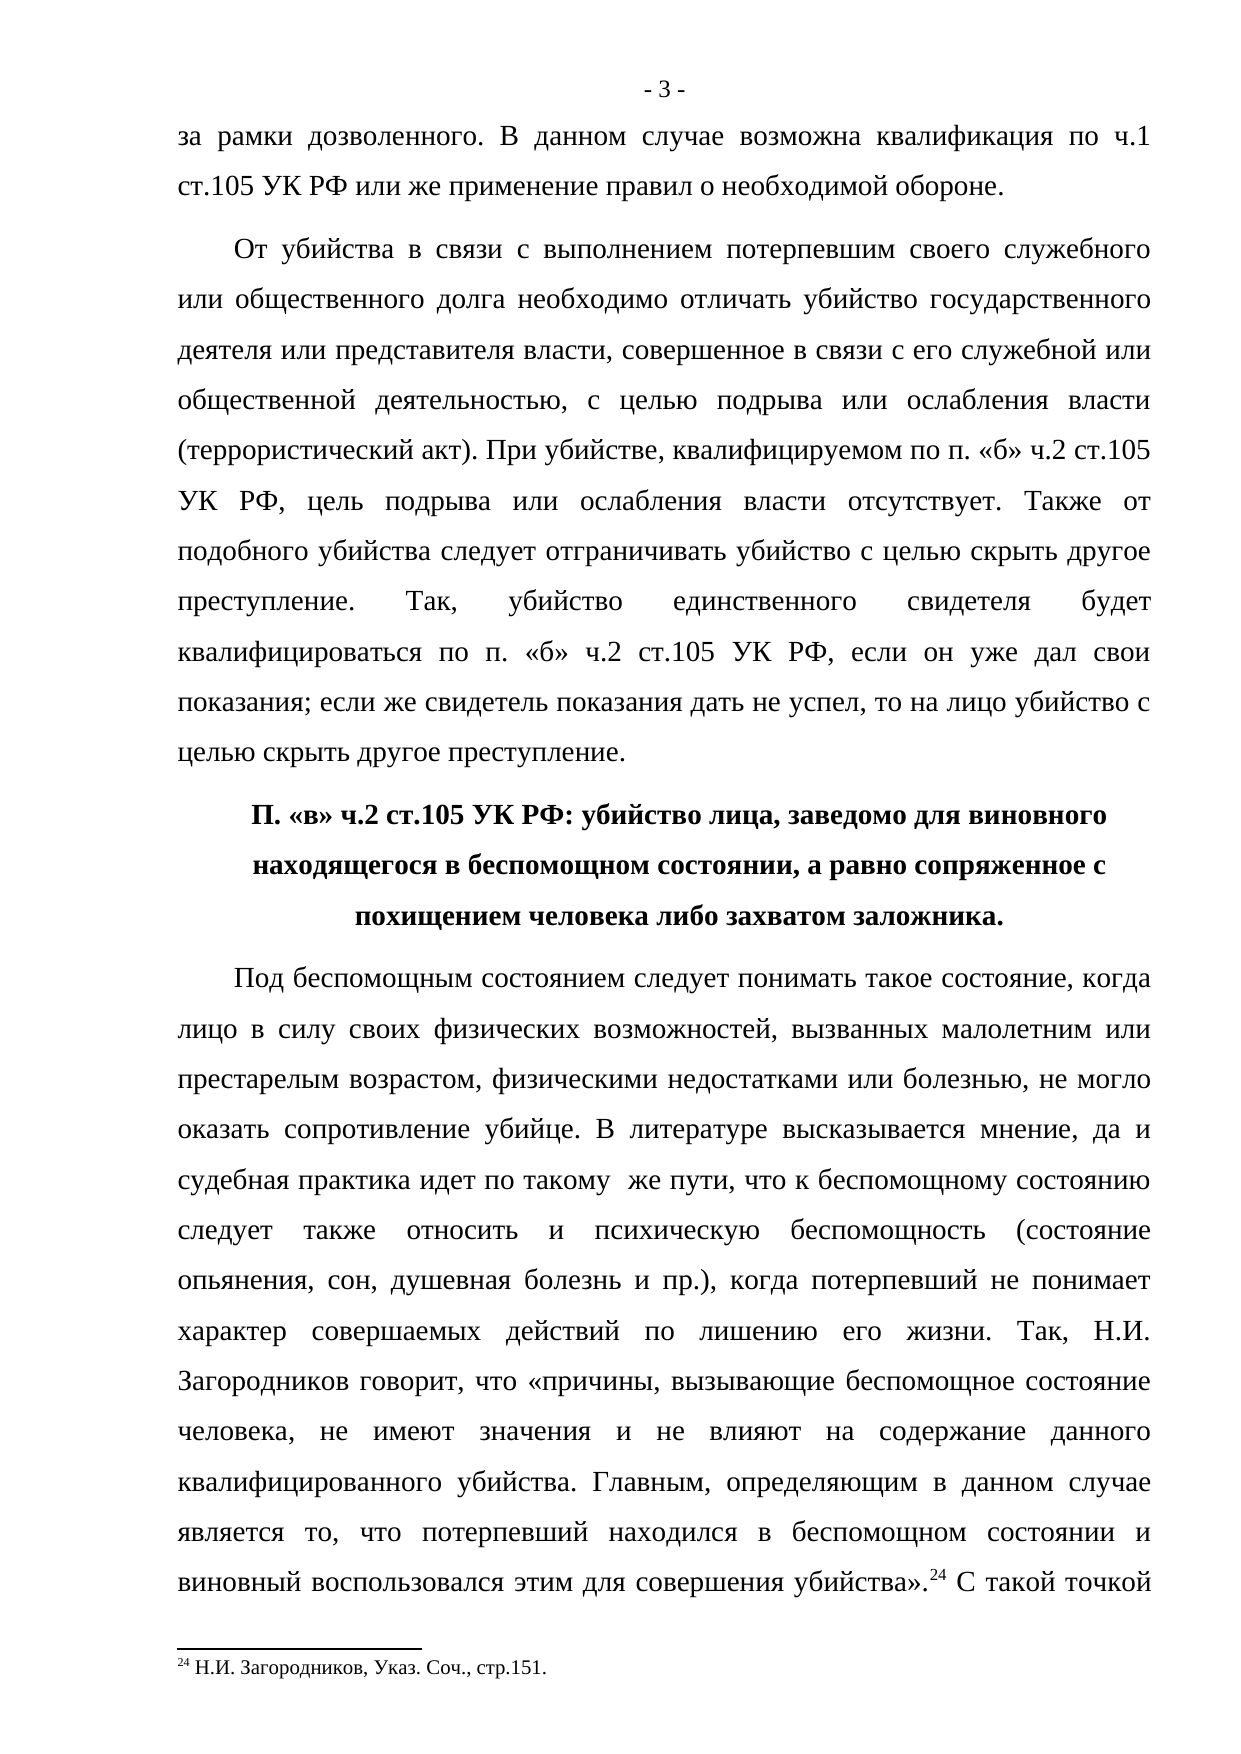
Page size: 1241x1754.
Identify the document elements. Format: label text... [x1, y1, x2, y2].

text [177, 961, 1152, 1598]
text П. «в» ч.2 ст.105 УК РФ: убийство лица, заведомо для виновного находящегося в беспомощном состоянии, а равно сопряженное с похищением человека либо захватом заложника. [207, 797, 1152, 931]
text От убийства в связи с выполнением потерпевшим своего служебного или общественного долга необходимо отличать убийство государственного деятеля или представителя власти, совершенное в связи с его служебной или общественной деятельностью, с целью подрыва или ослабления власти (террористический акт). При убийстве, квалифицируемом по п. «б» ч.2 ст.105 УК РФ, цель подрыва или ослабления власти отсутствует. Также от подобного убийства следует отграничивать убийство с целью скрыть другое преступление. Так, убийство единственного свидетеля будет квалифицироваться по п. «б» ч.2 ст.105 УК РФ, если он уже дал свои показания; если же свидетель показания дать не успел, то на лицо убийство с целью скрыть другое преступление. [177, 231, 1152, 768]
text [177, 118, 1152, 202]
